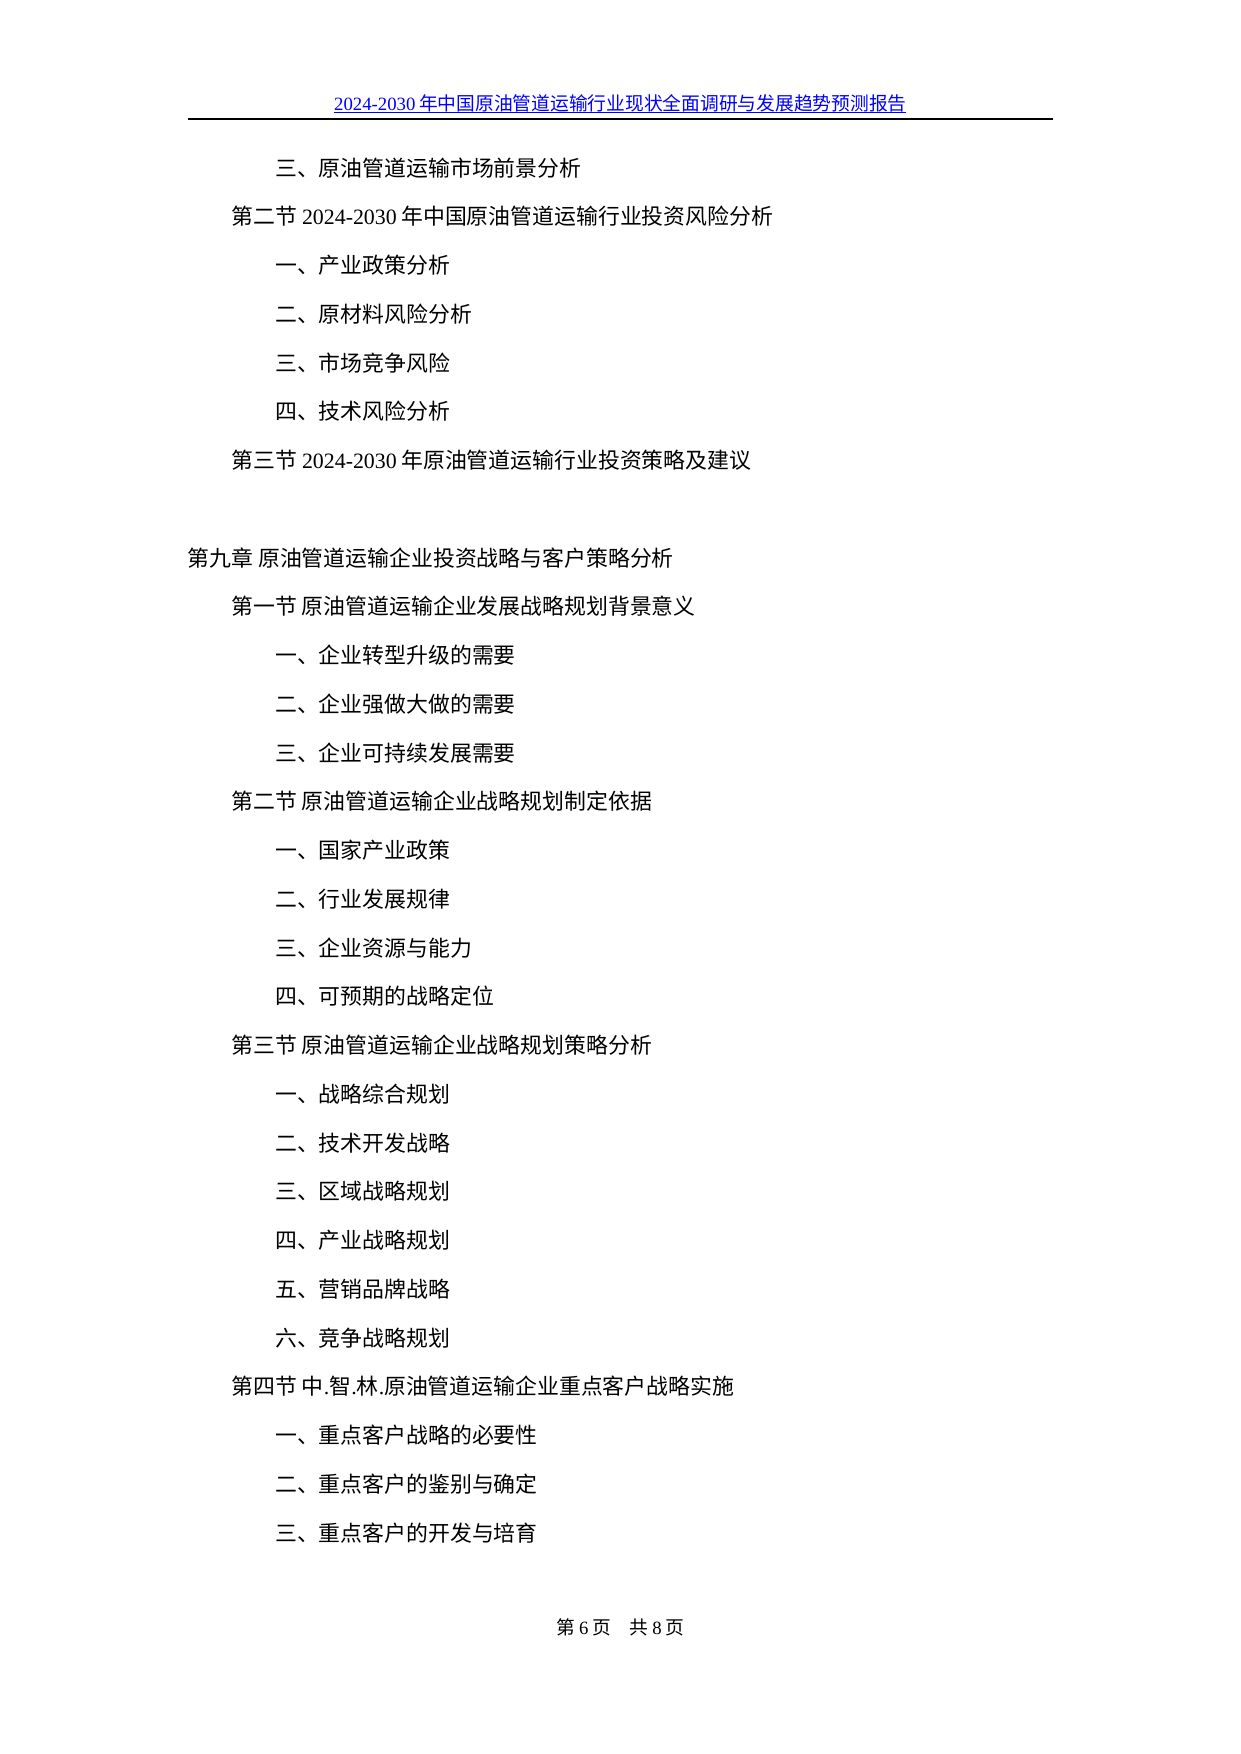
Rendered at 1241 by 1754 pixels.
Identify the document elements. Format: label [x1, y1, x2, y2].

text [187, 150, 1053, 1548]
